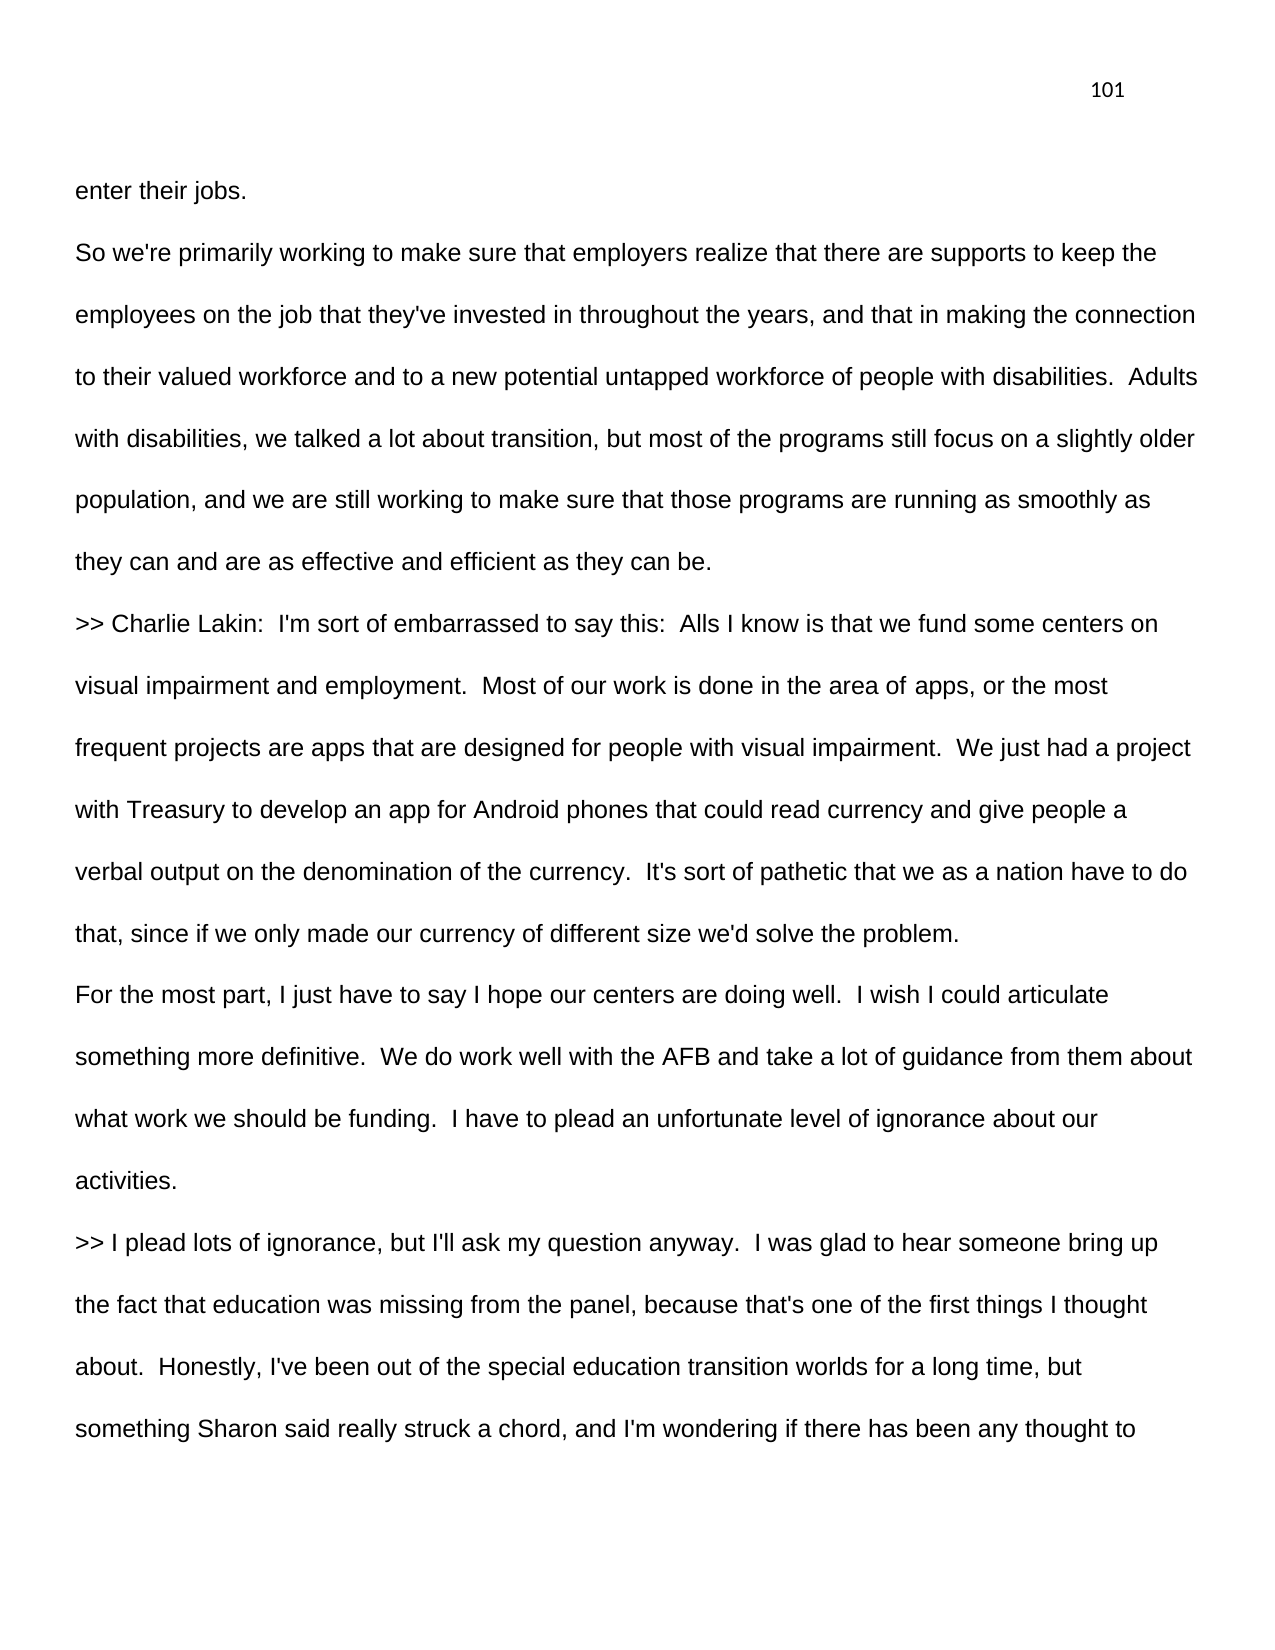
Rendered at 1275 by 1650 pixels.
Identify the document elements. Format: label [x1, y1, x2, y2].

text [75, 150, 1200, 583]
text [75, 583, 1200, 1449]
